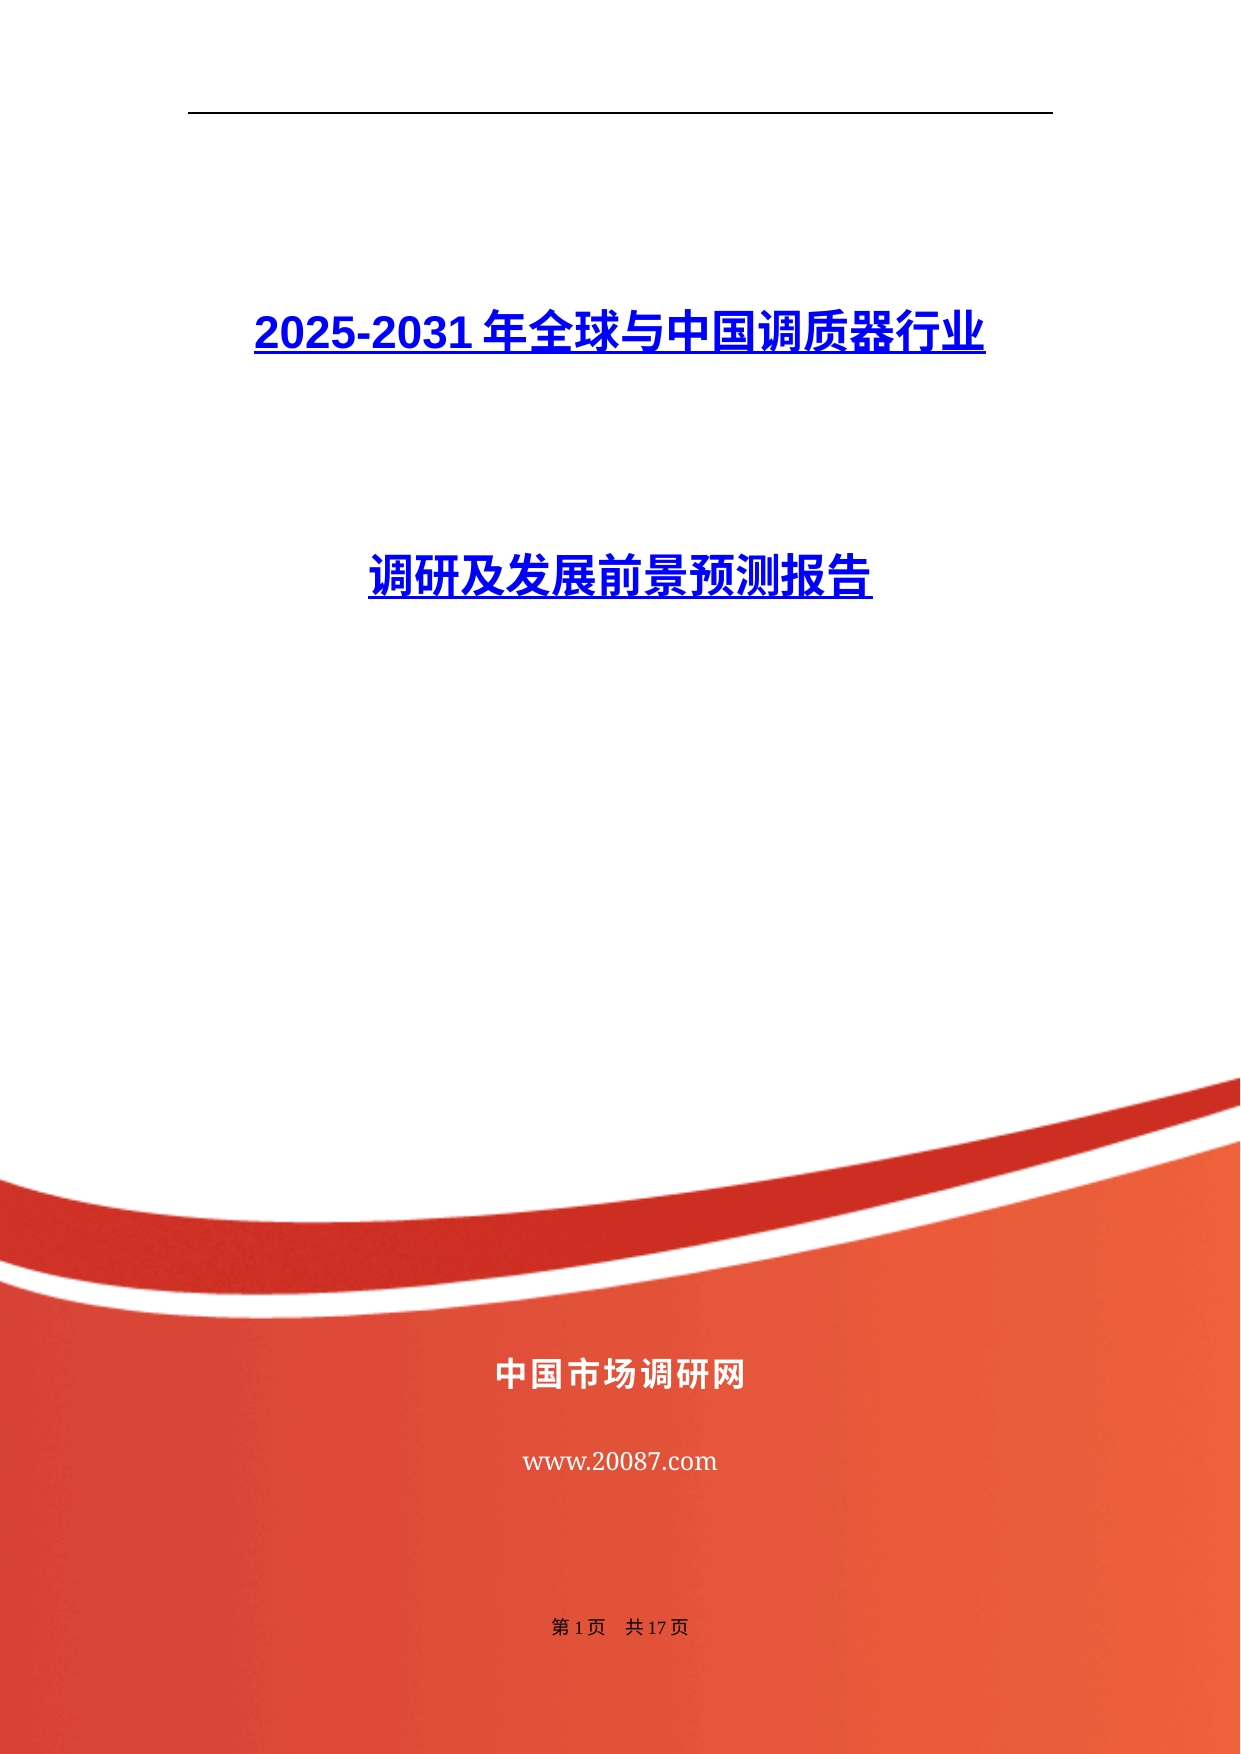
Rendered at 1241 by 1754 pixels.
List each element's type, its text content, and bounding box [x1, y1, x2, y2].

picture [0, 1006, 1241, 1754]
subtitle 中国市场调研网 [187, 1339, 1053, 1404]
table_header 2025-2031年全球与中国调质器行业调研及发展前景预测报告 [188, 207, 1053, 773]
text www.20087.com [187, 1428, 1053, 1493]
